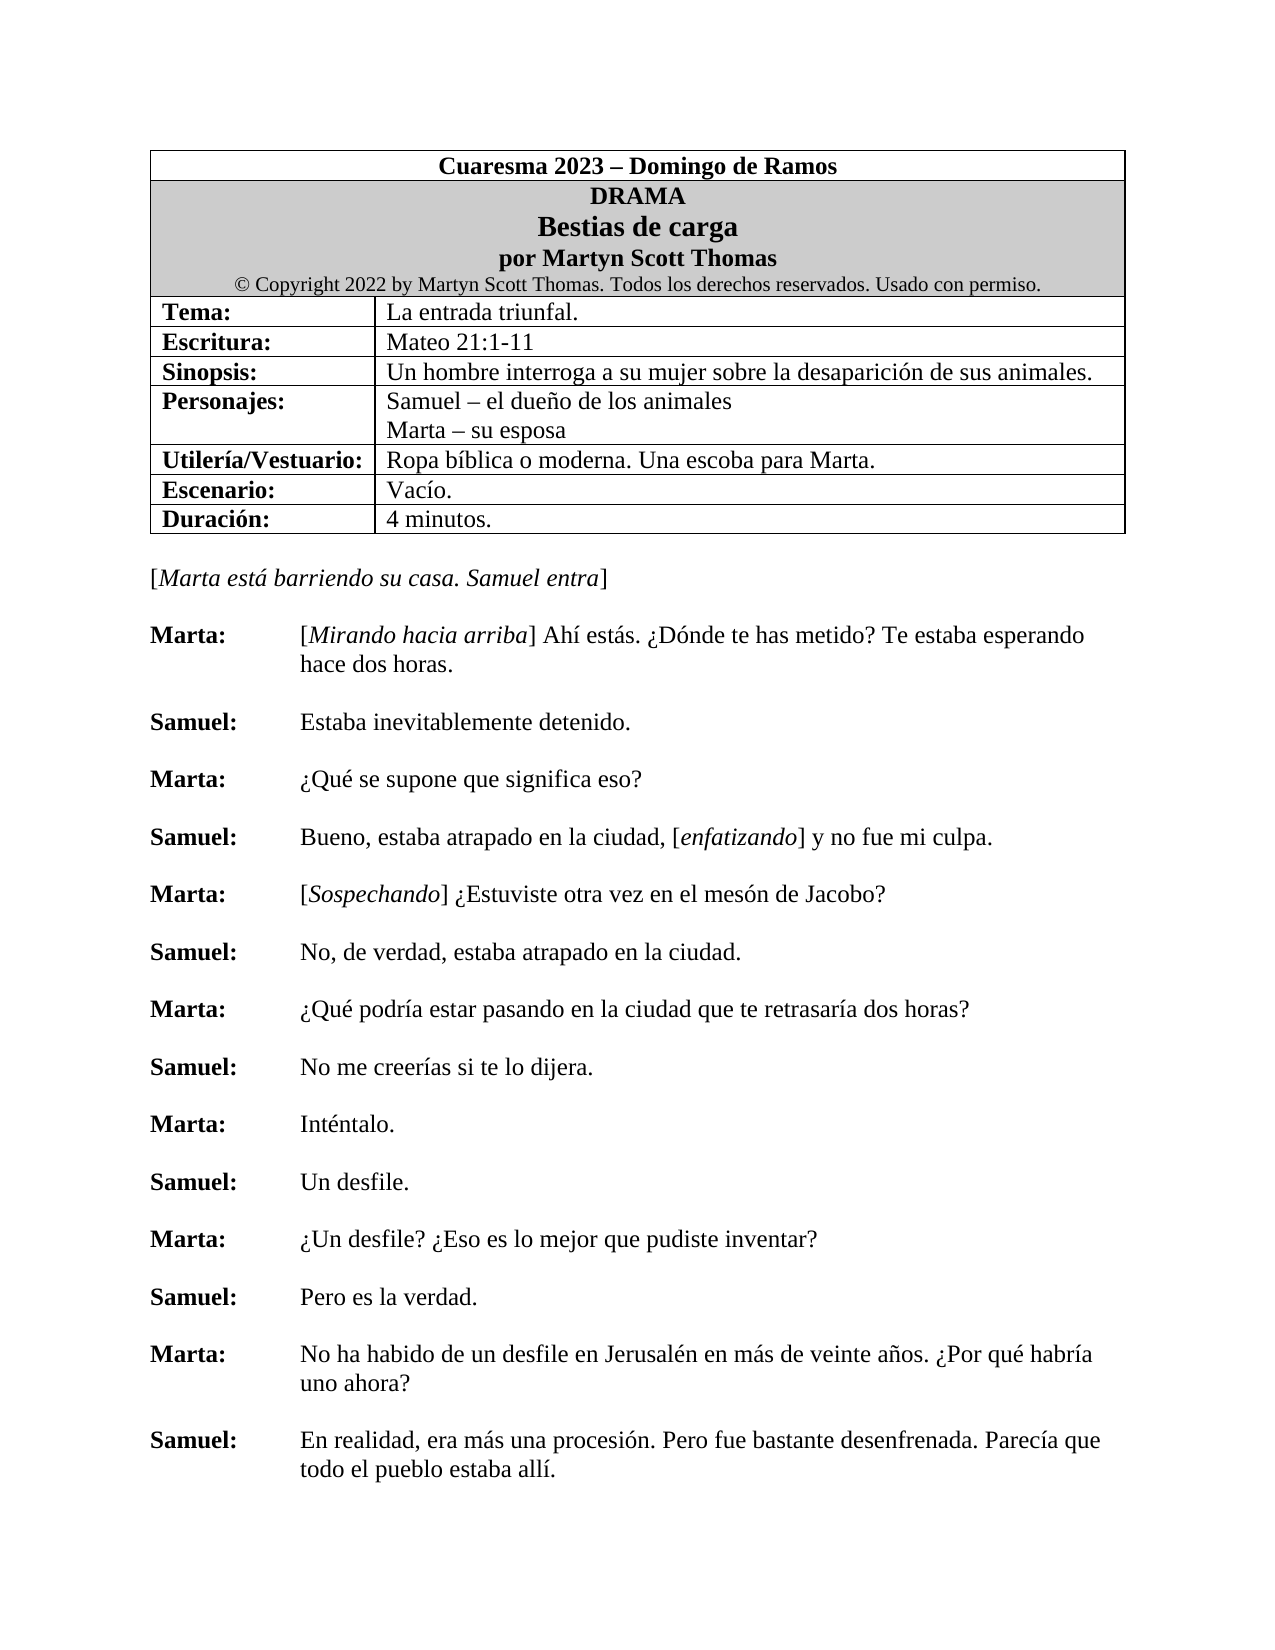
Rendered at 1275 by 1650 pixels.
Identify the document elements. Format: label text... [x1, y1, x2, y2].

table_cell 4 minutos. [376, 505, 1124, 533]
text Marta: Inténtalo. [150, 1109, 1125, 1138]
text Marta: No ha habido de un desfile en Jerusalén en más de veinte años. ¿Por qué habría uno ahora? [150, 1339, 1125, 1397]
text Samuel: No, de verdad, estaba atrapado en la ciudad. [150, 937, 1125, 966]
text Marta: ¿Qué podría estar pasando en la ciudad que te retrasaría dos horas? [150, 994, 1125, 1023]
table_cell Escritura: [151, 327, 374, 356]
table_cell Personajes: [151, 386, 374, 444]
table_cell DRAMA Bestias de carga por Martyn Scott Thomas © Copyright 2022 by Martyn Scott Thomas. Todos los derechos reservados. Usado con permiso. [151, 181, 1124, 296]
text Samuel: Pero es la verdad. [150, 1282, 1125, 1311]
table_cell Tema: [151, 297, 374, 326]
table_cell Samuel – el dueño de los animales Marta – su esposa [376, 386, 1124, 444]
table_cell Duración: [151, 505, 374, 533]
text Samuel: En realidad, era más una procesión. Pero fue bastante desenfrenada. Parecía que todo el pueblo estaba allí. [150, 1426, 1125, 1483]
text Marta: [Sospechando] ¿Estuviste otra vez en el mesón de Jacobo? [150, 879, 1125, 908]
table_header Cuaresma 2023 – Domingo de Ramos [151, 151, 1124, 180]
text Marta: ¿Un desfile? ¿Eso es lo mejor que pudiste inventar? [150, 1224, 1125, 1253]
table_cell La entrada triunfal. [376, 297, 1124, 326]
text Samuel: Un desfile. [150, 1167, 1125, 1196]
table_cell Un hombre interroga a su mujer sobre la desaparición de sus animales. [376, 357, 1124, 385]
table_cell Ropa bíblica o moderna. Una escoba para Marta. [376, 445, 1124, 474]
text Marta: ¿Qué se supone que significa eso? [150, 764, 1125, 793]
text Marta: [Mirando hacia arriba] Ahí estás. ¿Dónde te has metido? Te estaba esperando hace dos horas. [150, 621, 1125, 678]
table_cell Sinopsis: [151, 357, 374, 385]
text Samuel: No me creerías si te lo dijera. [150, 1052, 1125, 1081]
table_cell Vacío. [376, 475, 1124, 503]
table_cell Utilería/Vestuario: [151, 445, 374, 474]
table_cell Mateo 21:1-11 [376, 327, 1124, 356]
text Samuel: Bueno, estaba atrapado en la ciudad, [enfatizando] y no fue mi culpa. [150, 822, 1125, 851]
text Samuel: Estaba inevitablemente detenido. [150, 707, 1125, 736]
table_cell Escenario: [151, 475, 374, 503]
text [Marta está barriendo su casa. Samuel entra] [150, 563, 1125, 592]
